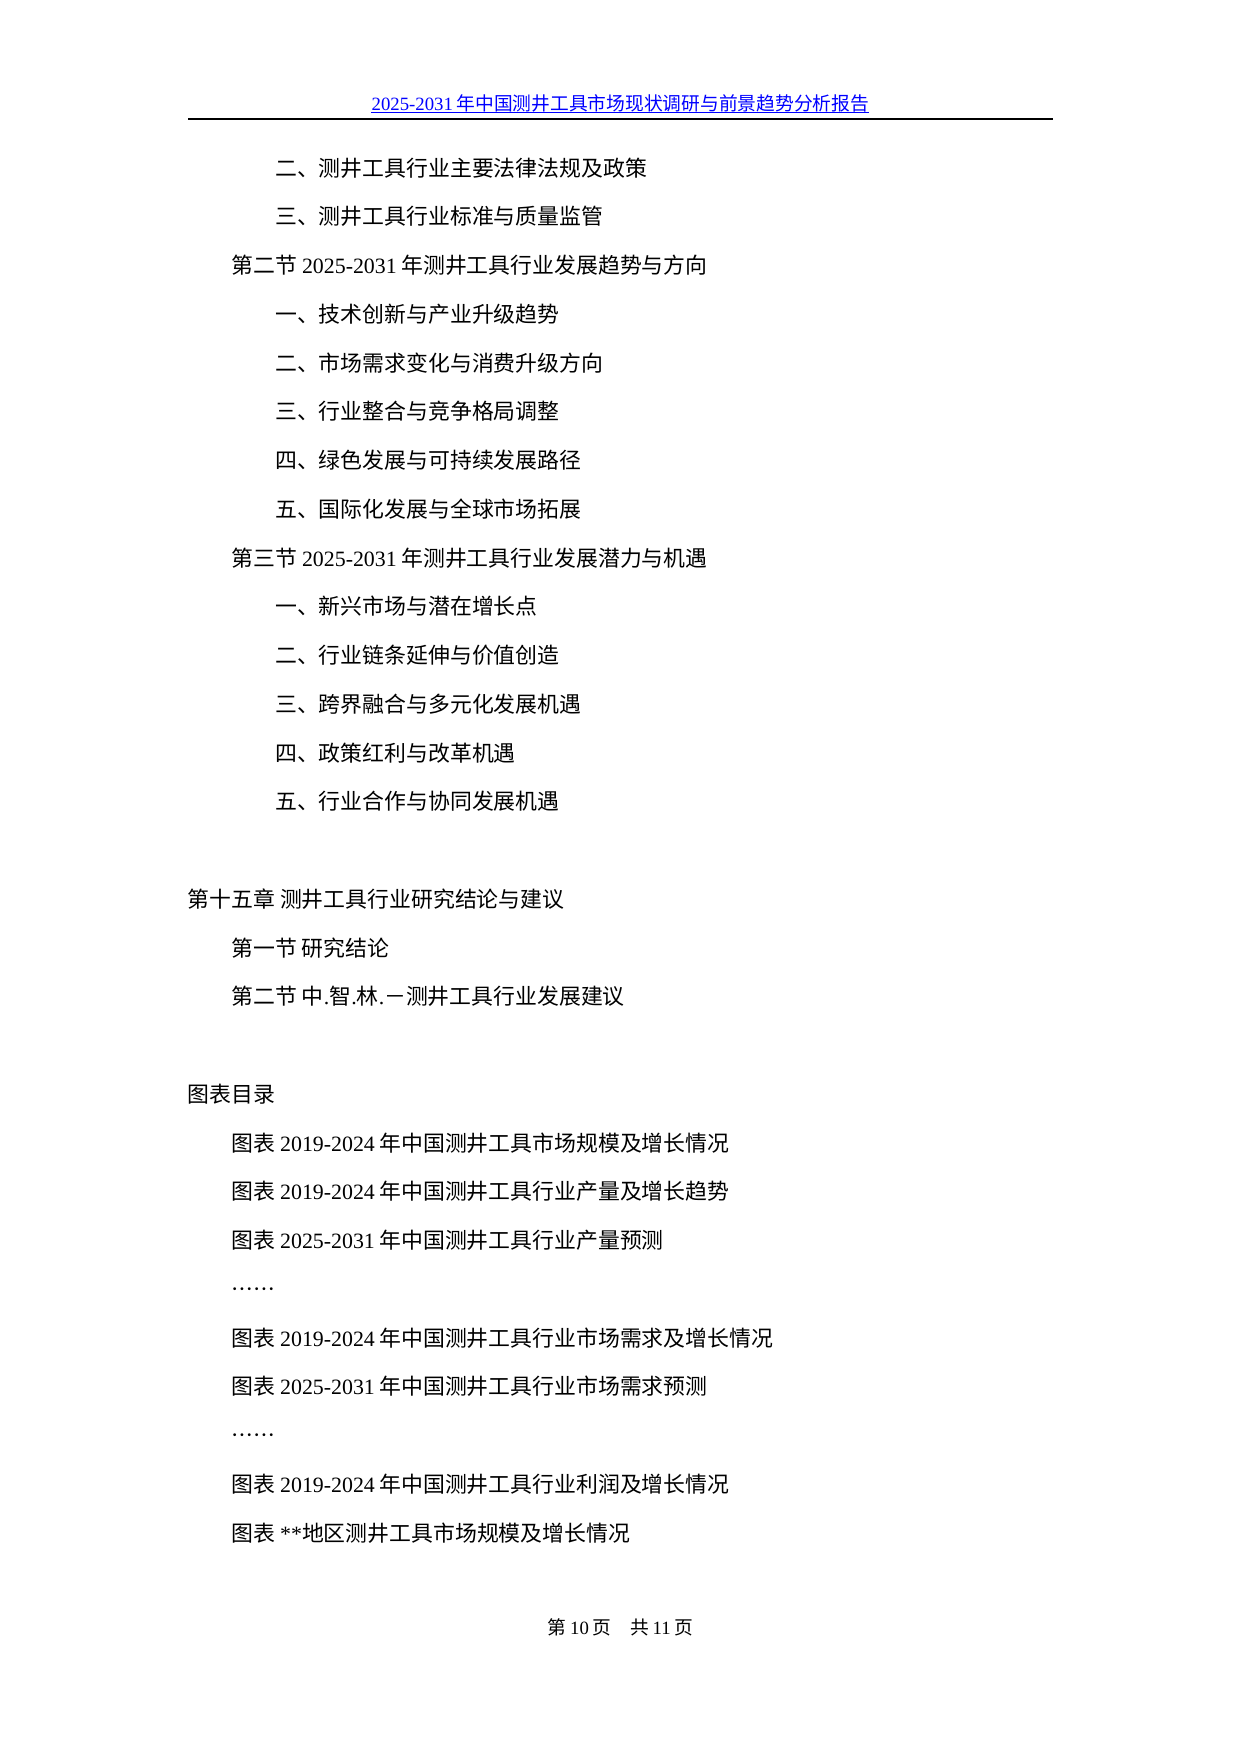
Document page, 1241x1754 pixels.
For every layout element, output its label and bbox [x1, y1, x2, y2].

text [187, 150, 1053, 1548]
